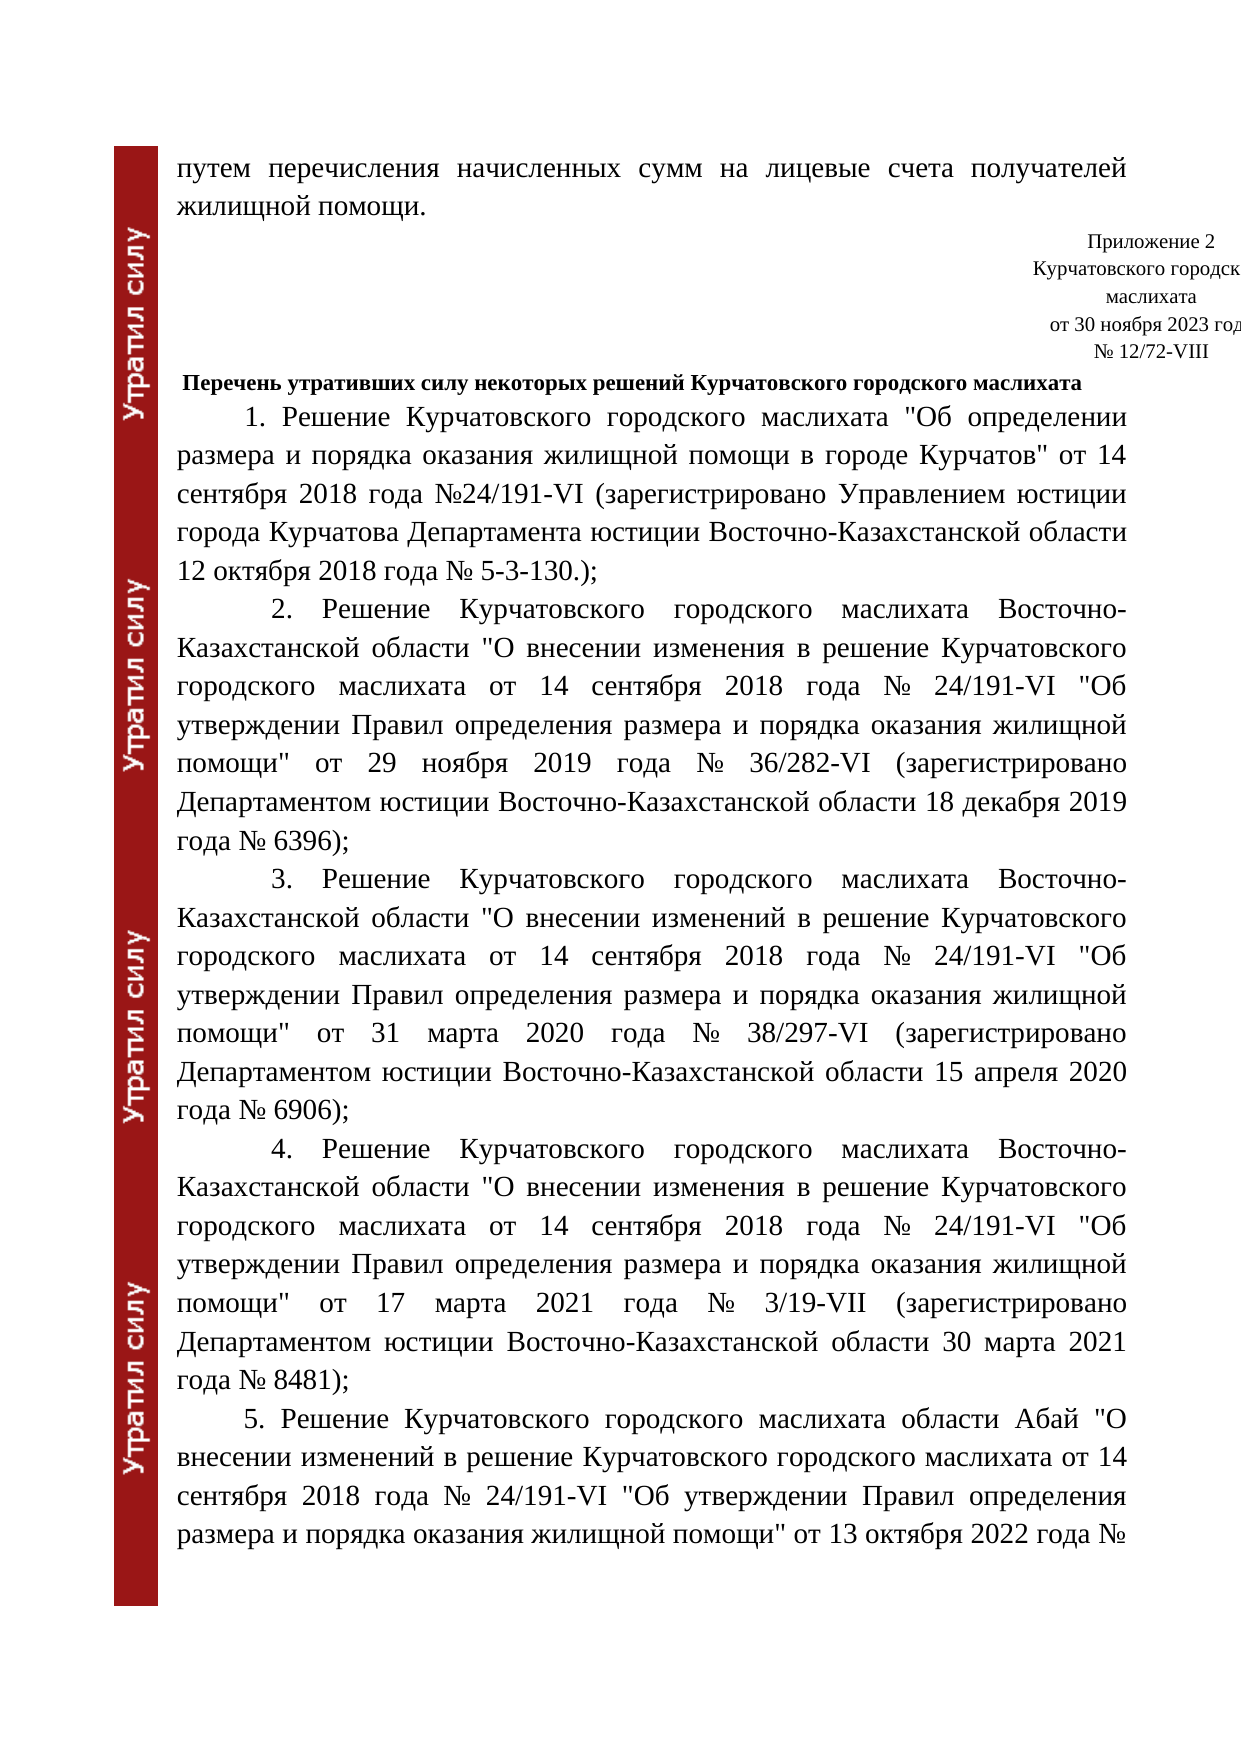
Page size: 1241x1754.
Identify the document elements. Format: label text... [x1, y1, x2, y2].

table_header Приложение 2 Курчатовского городского маслихата от 30 ноября 2023 года № 12/72-VIII [912, 227, 1240, 368]
picture [114, 1396, 158, 1401]
text 3. Решение Курчатовского городского маслихата Восточно-Казахстанской области "О внесении изменений в решение Курчатовского городского маслихата от 14 сентября 2018 года № 24/191-VI "Об утверждении Правил определения размера и порядка оказания жилищной помощи" от 31 марта 2020 года № 38/297-VI (зарегистрировано Департаментом юстиции Восточно-Казахстанской области 15 апреля 2020 года № 6906); [112, 861, 1128, 1126]
picture [114, 395, 158, 399]
picture [114, 1126, 158, 1131]
text 2. Решение Курчатовского городского маслихата Восточно-Казахстанской области "О внесении изменения в решение Курчатовского городского маслихата от 14 сентября 2018 года № 24/191-VI "Об утверждении Правил определения размера и порядка оказания жилищной помощи" от 29 ноября 2019 года № 36/282-VI (зарегистрировано Департаментом юстиции Восточно-Казахстанской области 18 декабря 2019 года № 6396); [112, 591, 1128, 856]
picture [114, 146, 158, 150]
picture [114, 586, 158, 591]
picture [114, 1550, 158, 1606]
text 1. Решение Курчатовского городского маслихата "Об определении размера и порядка оказания жилищной помощи в городе Курчатов" от 14 сентября 2018 года №24/191-VI (зарегистрировано Управлением юстиции города Курчатова Департамента юстиции Восточно-Казахстанской области 12 октября 2018 года № 5-3-130.); [112, 399, 1128, 586]
text 4. Решение Курчатовского городского маслихата Восточно-Казахстанской области "О внесении изменения в решение Курчатовского городского маслихата от 14 сентября 2018 года № 24/191-VI "Об утверждении Правил определения размера и порядка оказания жилищной помощи" от 17 марта 2021 года № 3/19-VII (зарегистрировано Департаментом юстиции Восточно-Казахстанской области 30 марта 2021 года № 8481); [112, 1131, 1128, 1396]
picture [114, 856, 158, 861]
picture [114, 222, 158, 227]
text Перечень утративших силу некоторых решений Курчатовского городского маслихата [112, 368, 1128, 395]
table_header [101, 227, 912, 368]
